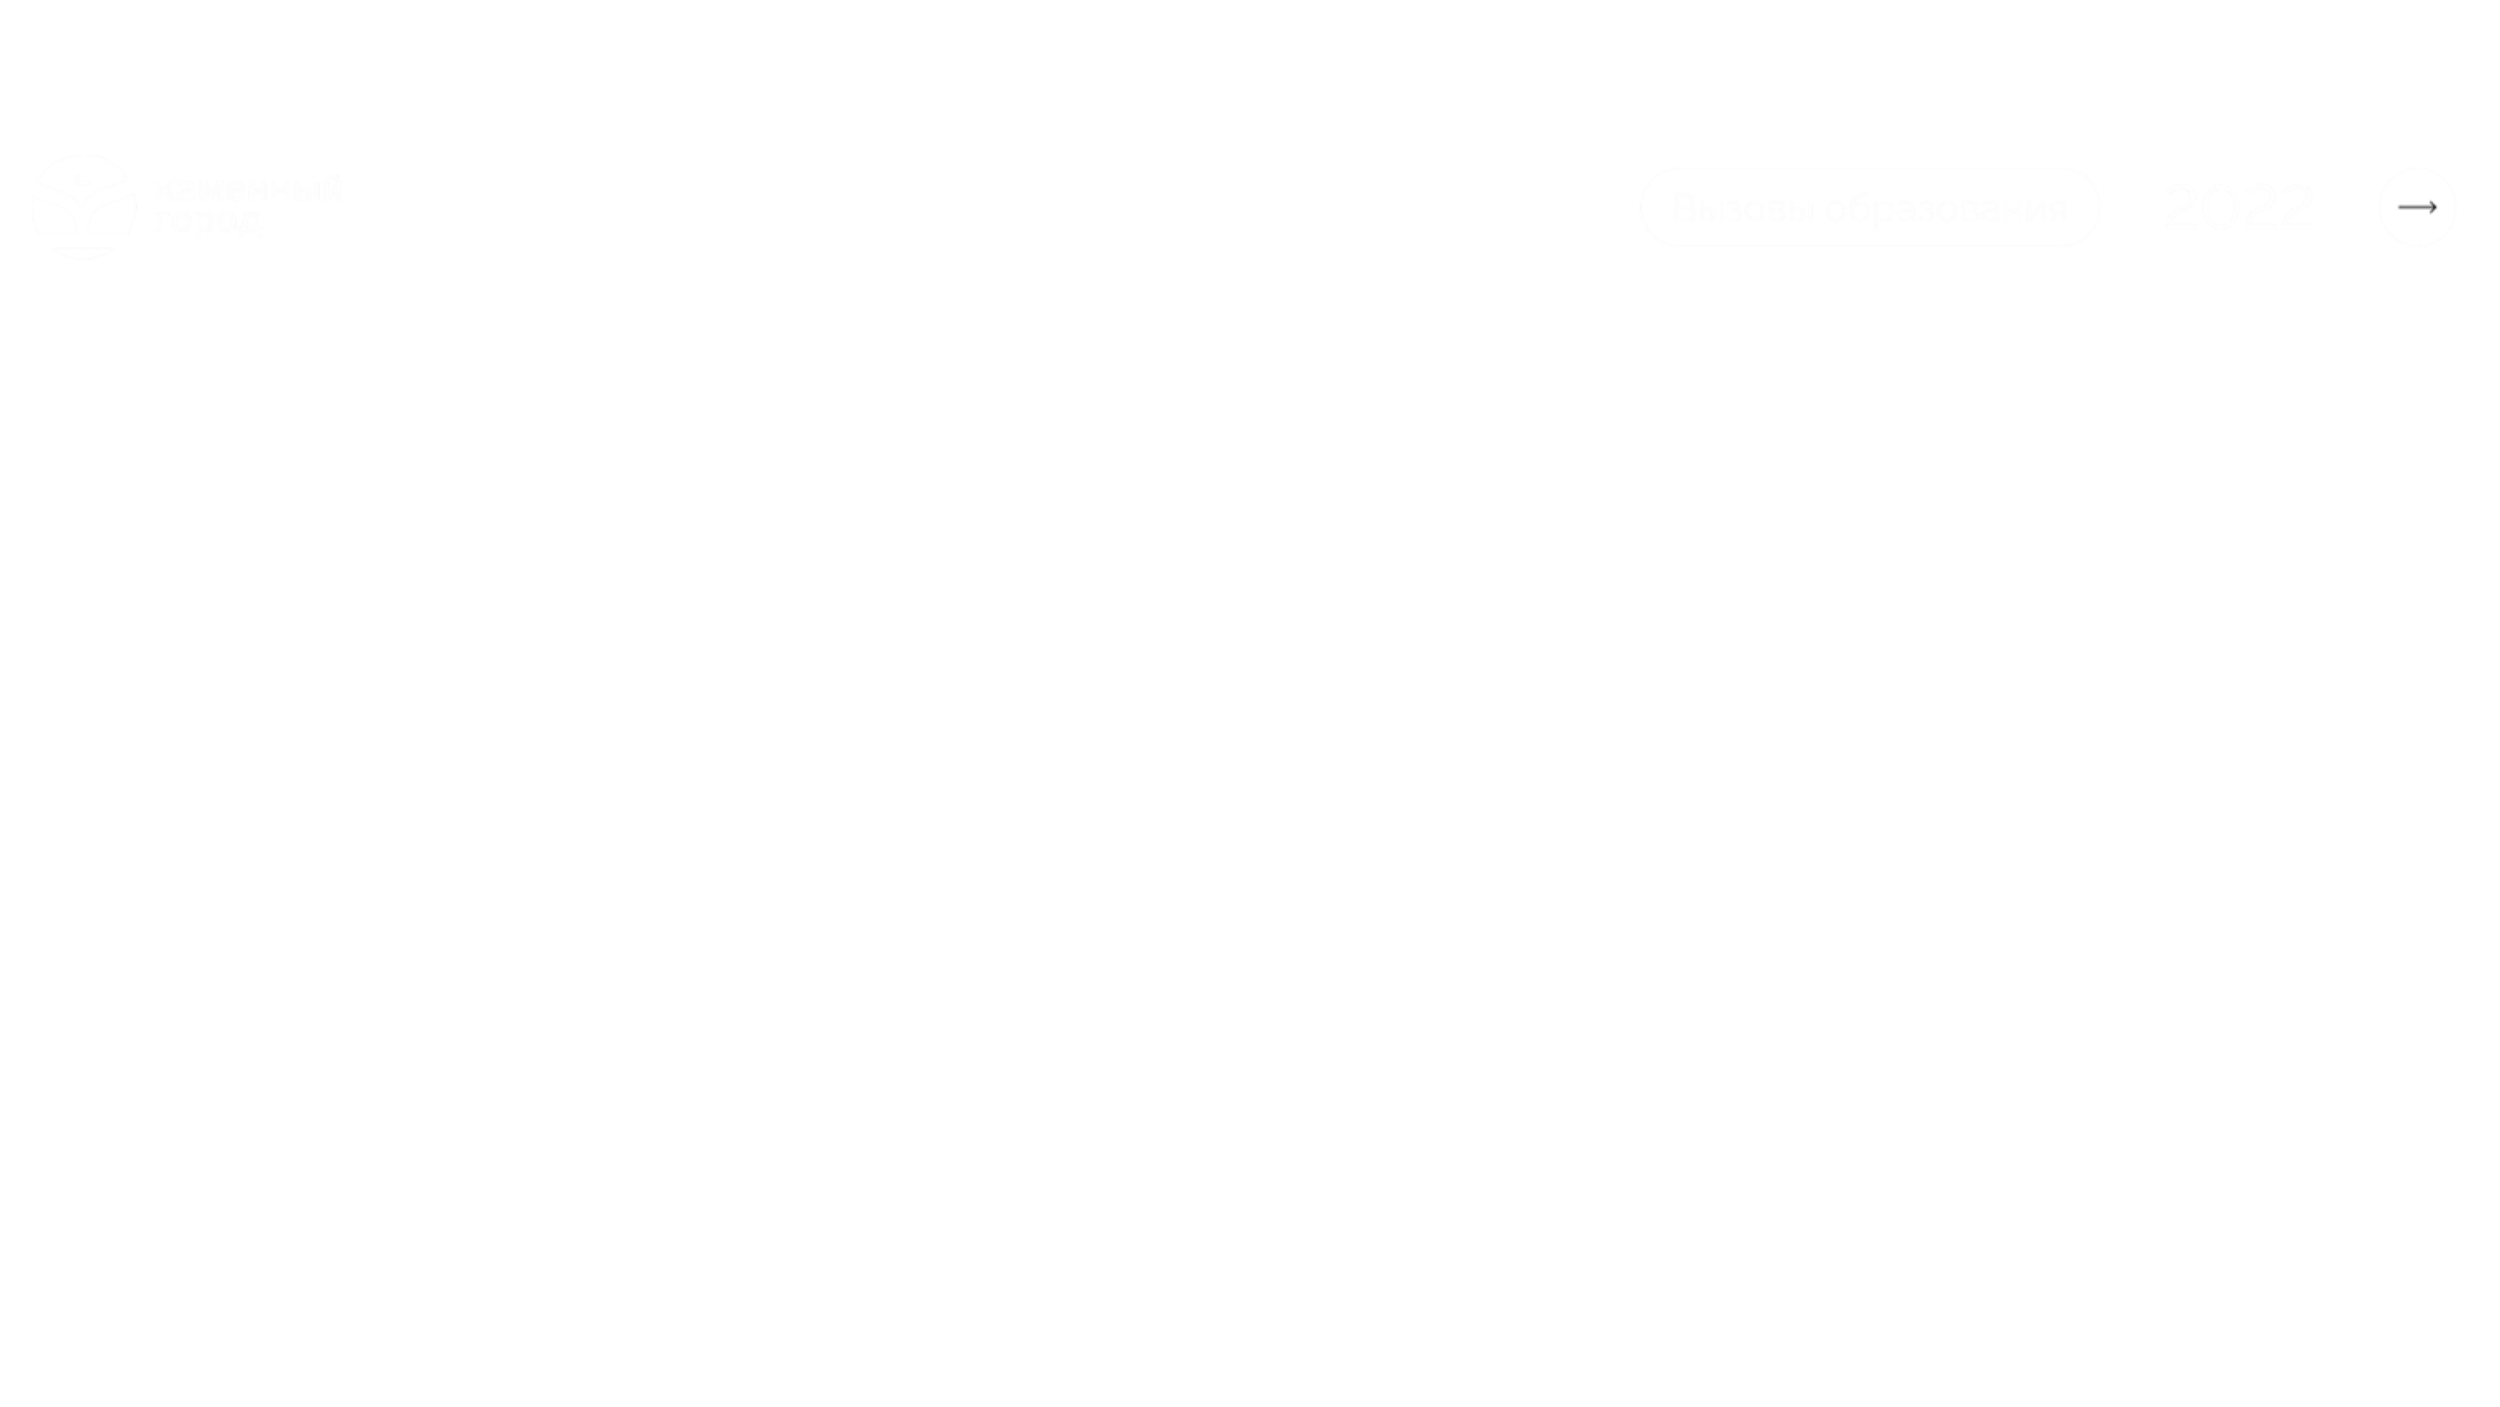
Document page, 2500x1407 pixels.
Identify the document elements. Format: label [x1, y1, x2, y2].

picture [31, 154, 2457, 261]
